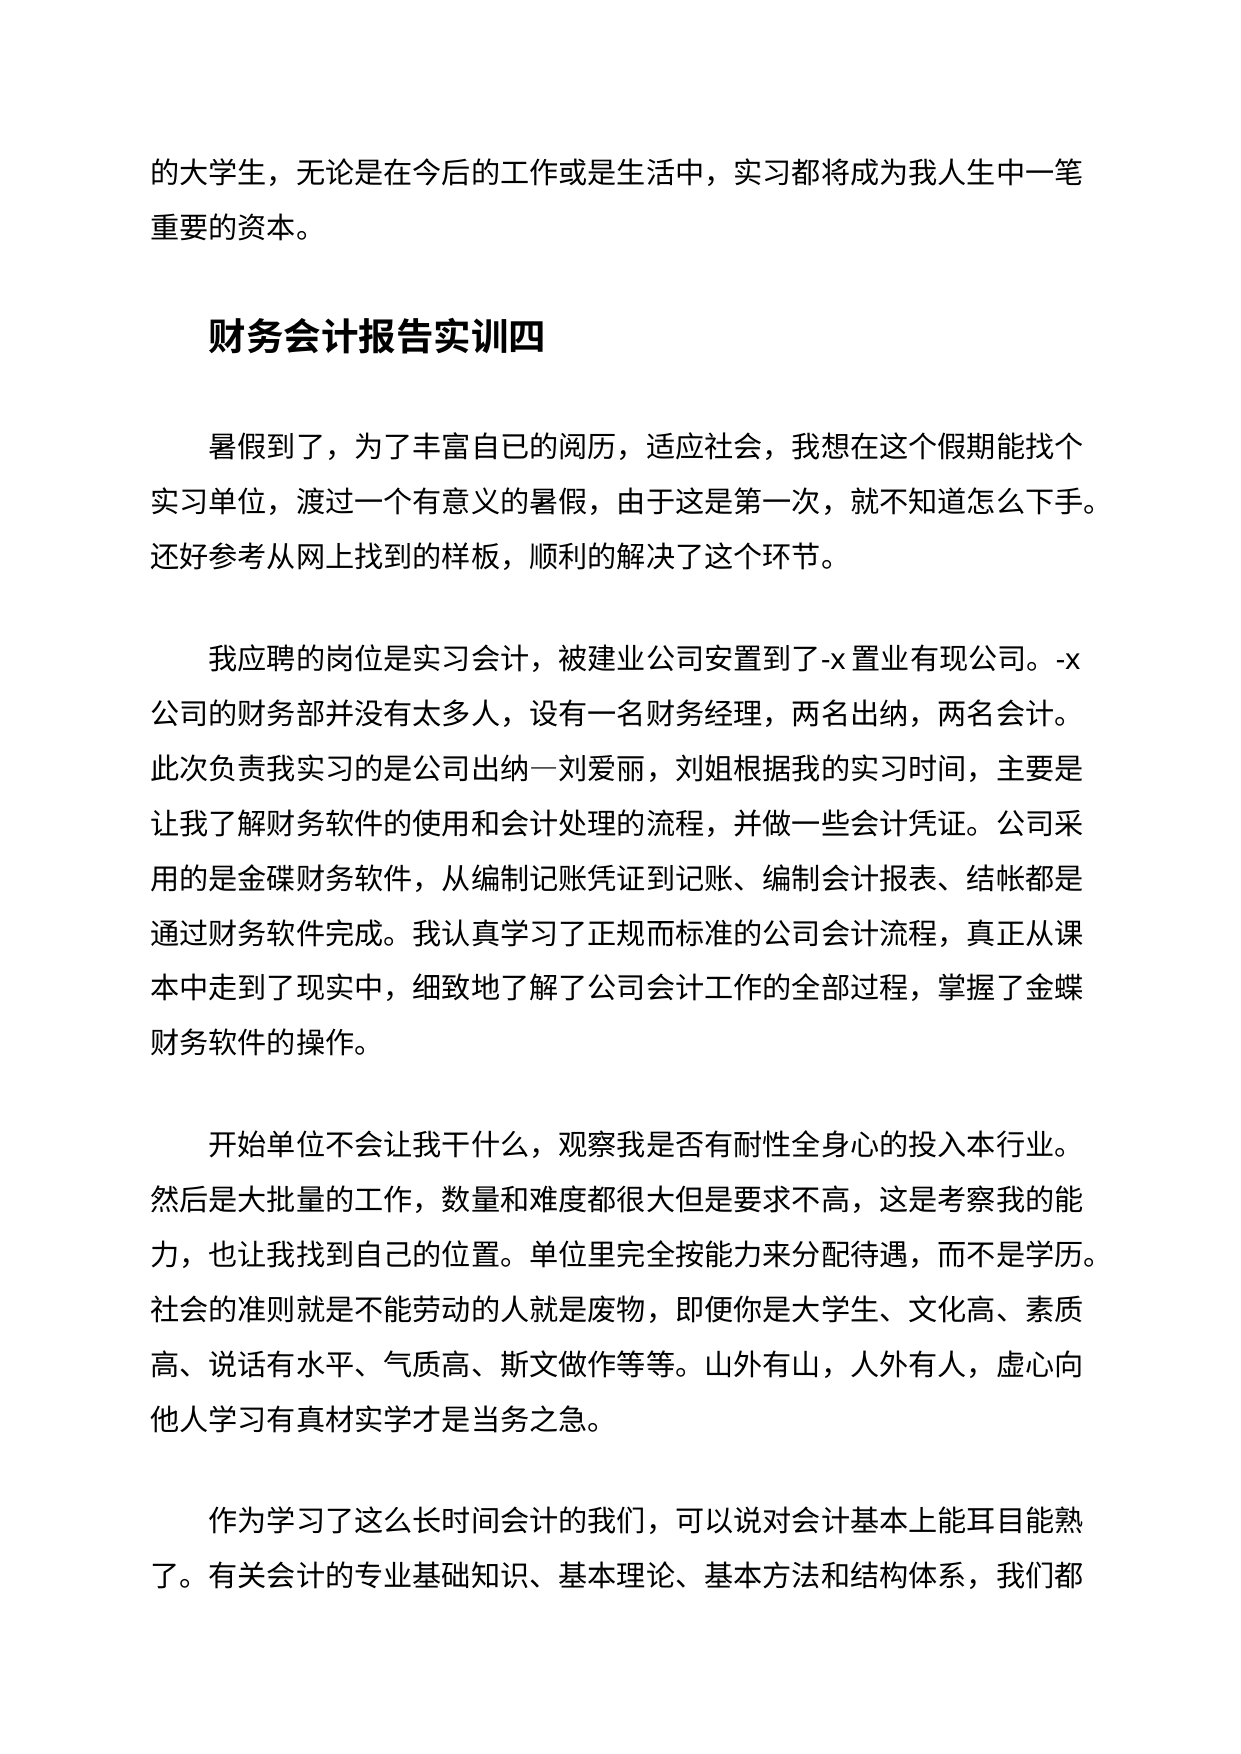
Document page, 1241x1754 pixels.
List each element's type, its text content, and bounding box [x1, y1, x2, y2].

text 我应聘的岗位是实习会计，被建业公司安置到了-x置业有现公司。-x公司的财务部并没有太多人，设有一名财务经理，两名出纳，两名会计。此次负责我实习的是公司出纳—刘爱丽，刘姐根据我的实习时间，主要是让我了解财务软件的使用和会计处理的流程，并做一些会计凭证。公司采用的是金碟财务软件，从编制记账凭证到记账、编制会计报表、结帐都是通过财务软件完成。我认真学习了正规而标准的公司会计流程，真正从课本中走到了现实中，细致地了解了公司会计工作的全部过程，掌握了金蝶财务软件的操作。 [150, 636, 1090, 1062]
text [150, 150, 1090, 247]
text 财务会计报告实训四 [150, 307, 1090, 361]
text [150, 1498, 1090, 1595]
text 暑假到了，为了丰富自已的阅历，适应社会，我想在这个假期能找个实习单位，渡过一个有意义的暑假，由于这是第一次，就不知道怎么下手。还好参考从网上找到的样板，顺利的解决了这个环节。 [150, 424, 1090, 576]
text 开始单位不会让我干什么，观察我是否有耐性全身心的投入本行业。然后是大批量的工作，数量和难度都很大但是要求不高，这是考察我的能力，也让我找到自己的位置。单位里完全按能力来分配待遇，而不是学历。社会的准则就是不能劳动的人就是废物，即便你是大学生、文化高、素质高、说话有水平、气质高、斯文做作等等。山外有山，人外有人，虚心向他人学习有真材实学才是当务之急。 [150, 1122, 1090, 1438]
